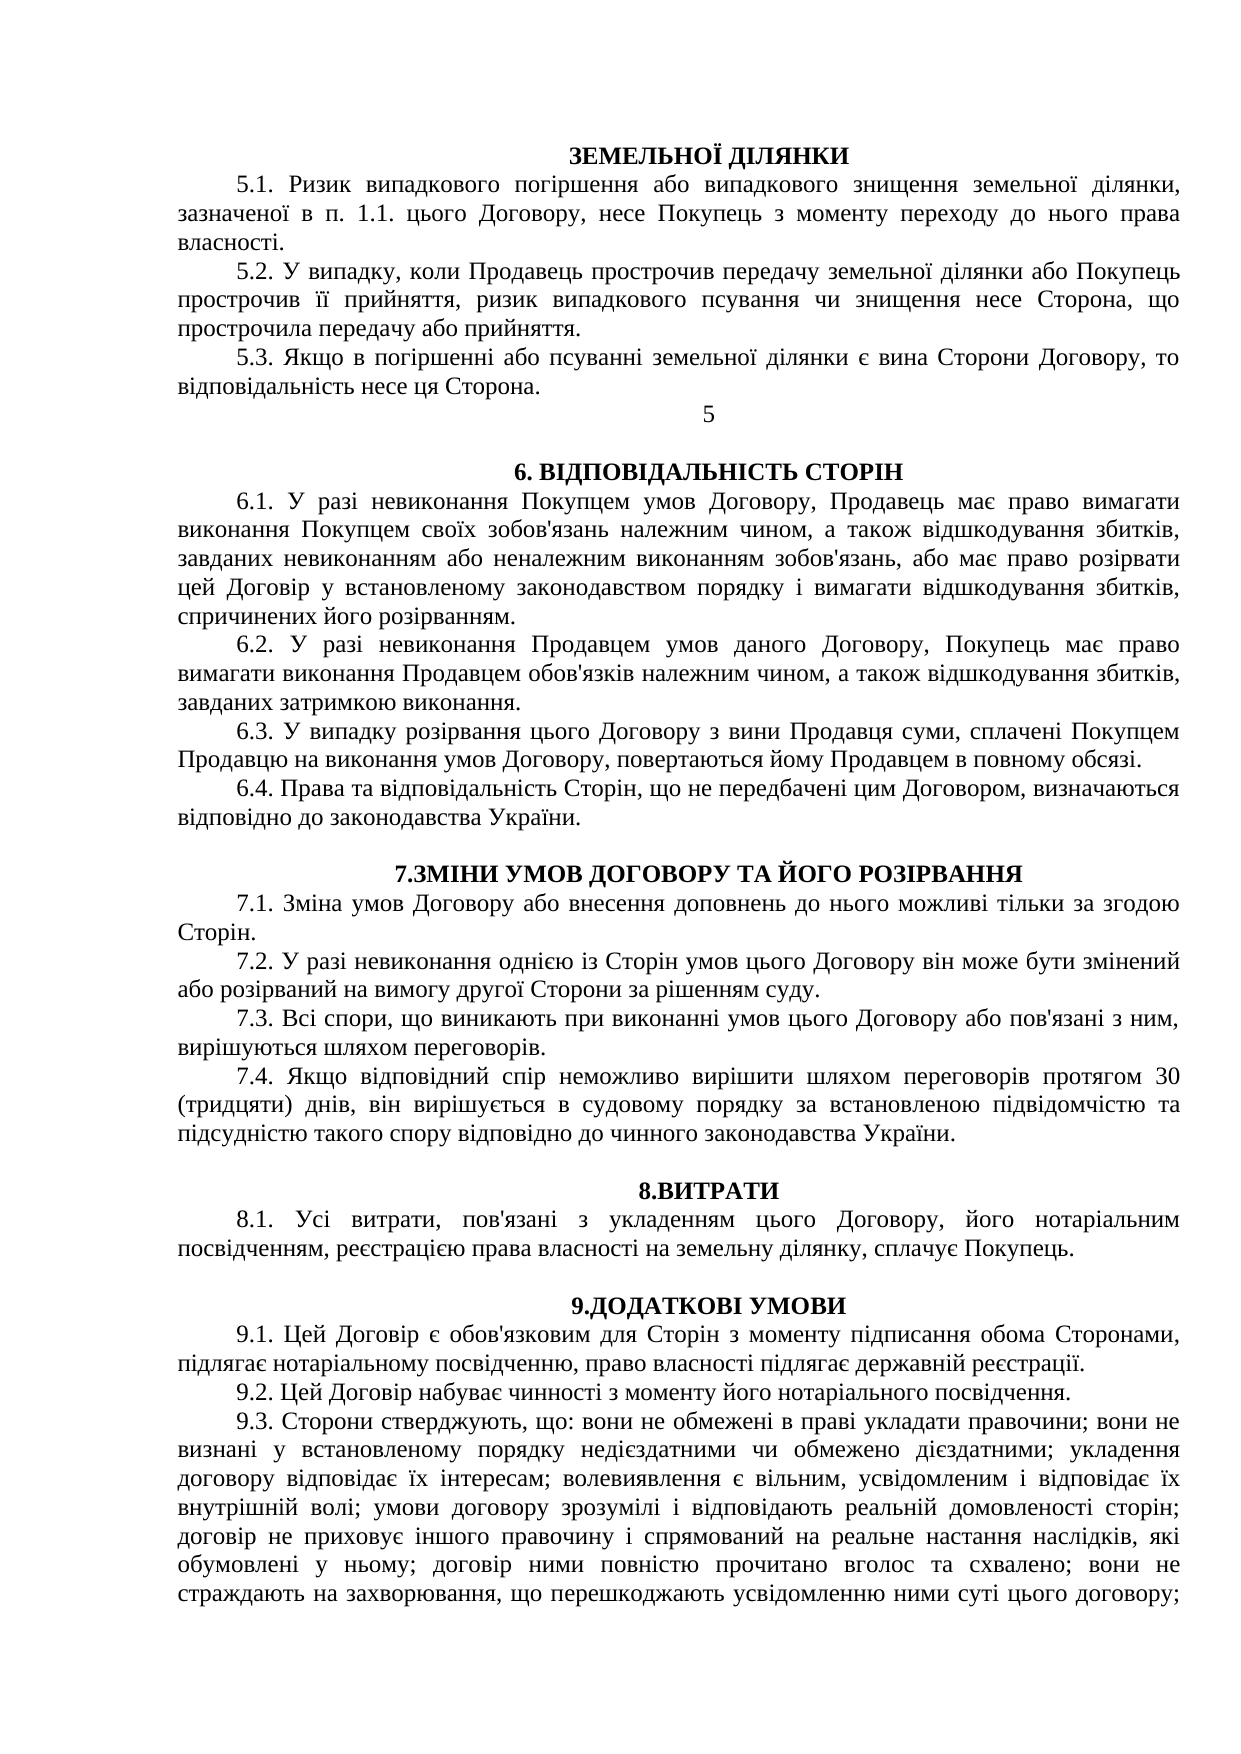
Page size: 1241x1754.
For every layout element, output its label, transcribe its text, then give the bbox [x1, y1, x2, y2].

text 6.1. У разі невиконання Покупцем умов Договору, Продавець має право вимагати виконання Покупцем своїх зобов'язань належним чином, а також відшкодування збитків, завданих невиконанням або неналежним виконанням зобов'язань, або має право розірвати цей Договір у встановленому законодавством порядку і вимагати відшкодування збитків, спричинених його розірванням. [177, 486, 1181, 629]
text 5 [177, 399, 1181, 428]
text 5.3. Якщо в погіршенні або псуванні земельної ділянки є вина Сторони Договору, то відповідальність несе ця Сторона. [177, 342, 1181, 399]
text 6. ВІДПОВІДАЛЬНІСТЬ СТОРІН [177, 457, 1181, 486]
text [177, 1406, 1181, 1607]
text 8.ВИТРАТИ [177, 1176, 1181, 1204]
text 8.1. Усі витрати, пов'язані з укладенням цього Договору, його нотаріальним посвідченням, реєстрацією права власності на земельну ділянку, сплачує Покупець. [177, 1204, 1181, 1262]
text 7.3. Всі спори, що виникають при виконанні умов цього Договору або пов'язані з ним, вирішуються шляхом переговорів. [177, 1003, 1181, 1061]
text 7.4. Якщо відповідний спір неможливо вирішити шляхом переговорів протягом 30 (тридцяти) днів, він вирішується в судовому порядку за встановленою підвідомчістю та підсудністю такого спору відповідно до чинного законодавства України. [177, 1061, 1181, 1147]
text 9.1. Цей Договір є обов'язковим для Сторін з моменту підписання обома Сторонами, підлягає нотаріальному посвідченню, право власності підлягає державній реєстрації. [177, 1319, 1181, 1377]
text 7.2. У разі невиконання однією із Сторін умов цього Договору він може бути змінений або розірваний на вимогу другої Сторони за рішенням суду. [177, 946, 1181, 1003]
text 5.2. У випадку, коли Продавець прострочив передачу земельної ділянки або Покупець прострочив її прийняття, ризик випадкового псування чи знищення несе Сторона, що прострочила передачу або прийняття. [177, 256, 1181, 342]
text 6.4. Права та відповідальність Сторін, що не передбачені цим Договором, визначаються відповідно до законодавства України. [177, 773, 1181, 831]
text 7.1. Зміна умов Договору або внесення доповнень до нього можливі тільки за згодою Сторін. [177, 888, 1181, 946]
text 6.2. У разі невиконання Продавцем умов даного Договору, Покупець має право вимагати виконання Продавцем обов'язків належним чином, а також відшкодування збитків, завданих затримкою виконання. [177, 629, 1181, 716]
text 5.1. Ризик випадкового погіршення або випадкового знищення земельної ділянки, зазначеної в п. 1.1. цього Договору, несе Покупець з моменту переходу до нього права власності. [177, 169, 1181, 256]
text 7.ЗМІНИ УМОВ ДОГОВОРУ ТА ЙОГО РОЗІРВАННЯ [177, 859, 1181, 888]
text 9.ДОДАТКОВІ УМОВИ [177, 1291, 1181, 1319]
text 9.2. Цей Договір набуває чинності з моменту його нотаріального посвідчення. [177, 1377, 1181, 1406]
text 6.3. У випадку розірвання цього Договору з вини Продавця суми, сплачені Покупцем Продавцю на виконання умов Договору, повертаються йому Продавцем в повному обсязі. [177, 716, 1181, 773]
text ЗЕМЕЛЬНОЇ ДІЛЯНКИ [177, 141, 1181, 169]
